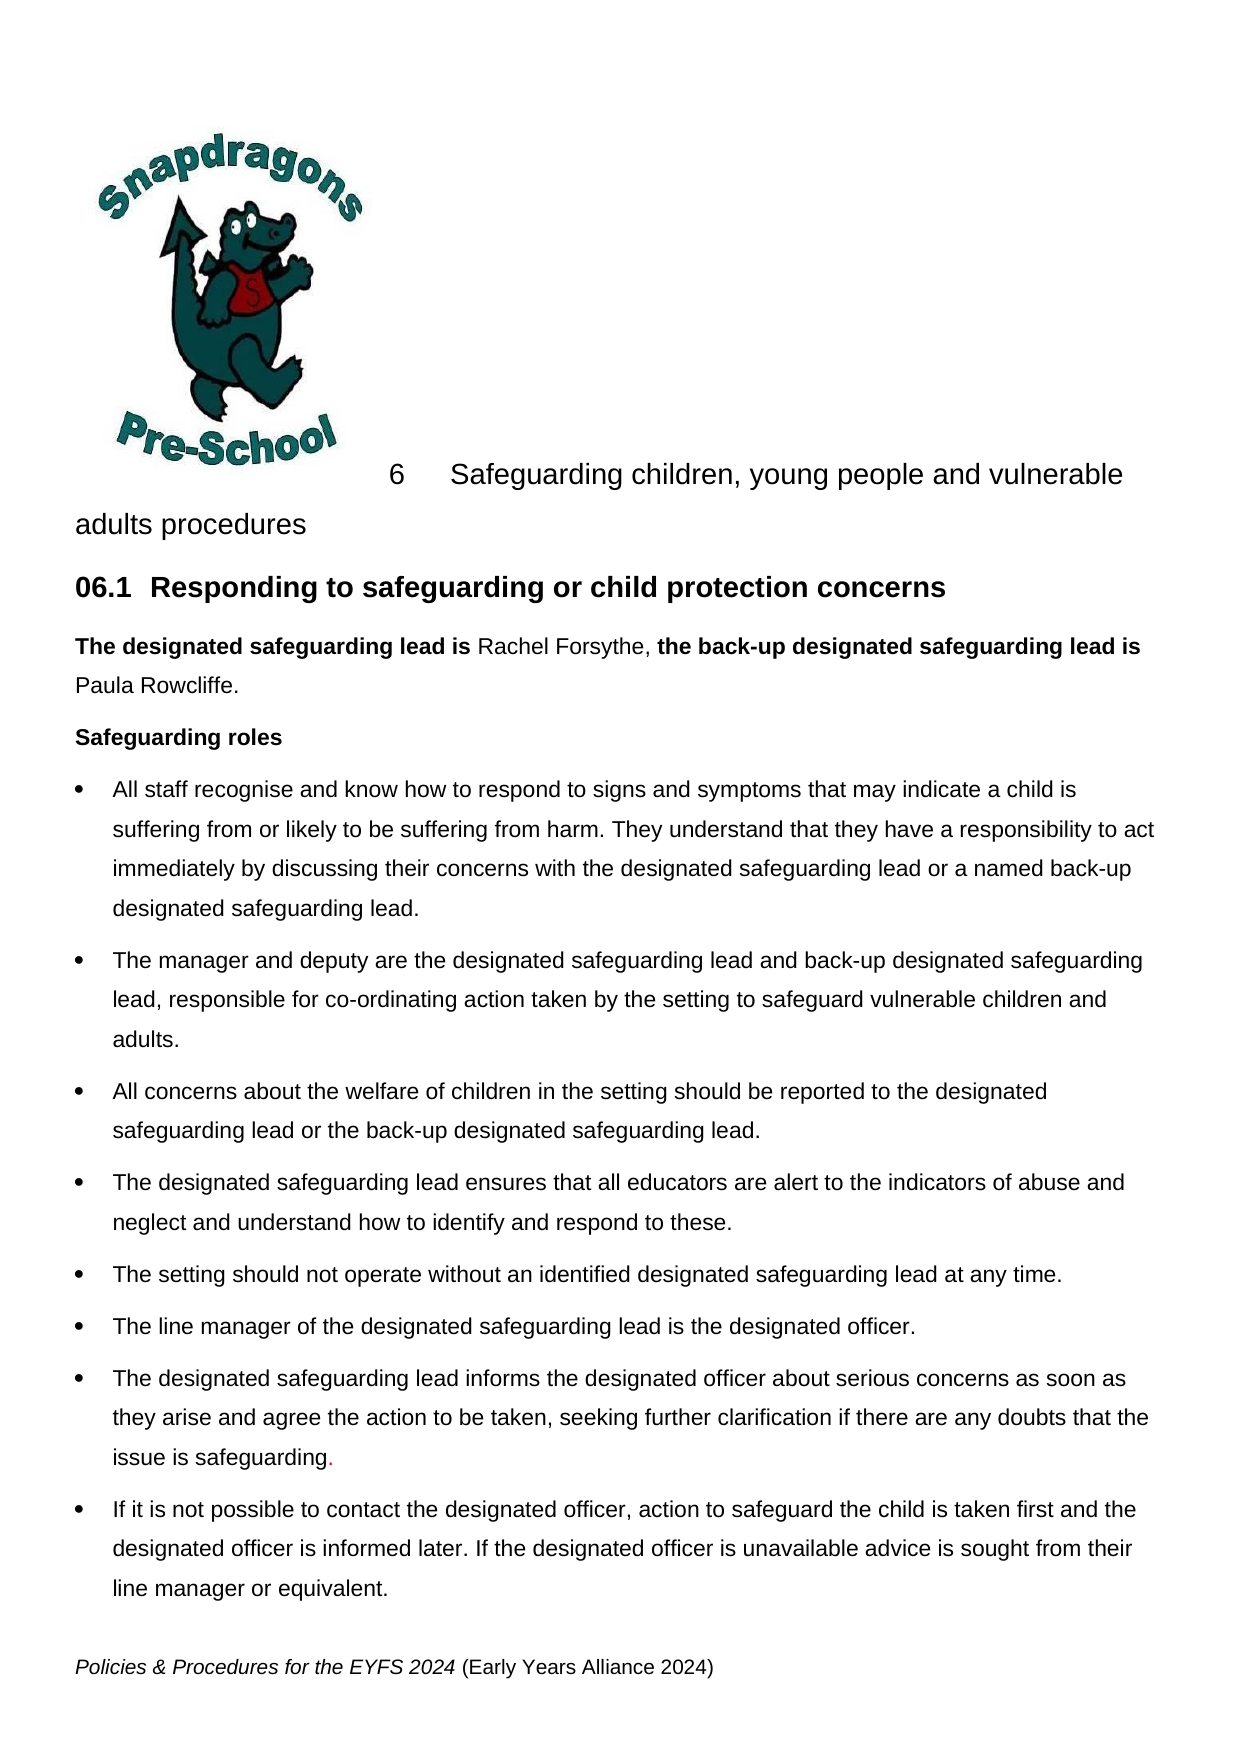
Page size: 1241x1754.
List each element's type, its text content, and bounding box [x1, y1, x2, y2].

list All staff recognise and know how to respond to signs and symptoms that may indicate a child is suffering from or likely to be suffering from harm. They understand that they have a responsibility to act immediately by discussing their concerns with the designated safeguarding lead or a named back-up designated safeguarding lead. [75, 776, 1165, 921]
text Safeguarding roles [75, 724, 1165, 751]
text 06.1 Responding to safeguarding or child protection concerns [75, 570, 1165, 604]
list The designated safeguarding lead ensures that all educators are alert to the indicators of abuse and neglect and understand how to identify and respond to these. [75, 1169, 1165, 1235]
list The manager and deputy are the designated safeguarding lead and back-up designated safeguarding lead, responsible for co-ordinating action taken by the setting to safeguard vulnerable children and adults. [75, 947, 1165, 1052]
picture [75, 111, 389, 485]
list The designated safeguarding lead informs the designated officer about serious concerns as soon as they arise and agree the action to be taken, seeking further clarification if there are any doubts that the issue is safeguarding. [75, 1364, 1165, 1470]
list All concerns about the welfare of children in the setting should be reported to the designated safeguarding lead or the back-up designated safeguarding lead. [75, 1078, 1165, 1143]
list The setting should not operate without an identified designated safeguarding lead at any time. [75, 1261, 1165, 1287]
text The designated safeguarding lead is Rachel Forsythe, the back-up designated safeguarding lead is Paula Rowcliffe. [75, 633, 1165, 699]
list If it is not possible to contact the designated officer, action to safeguard the child is taken first and the designated officer is informed later. If the designated officer is unavailable advice is sought from their line manager or equivalent. [75, 1496, 1165, 1601]
list The line manager of the designated safeguarding lead is the designated officer. [75, 1313, 1165, 1339]
